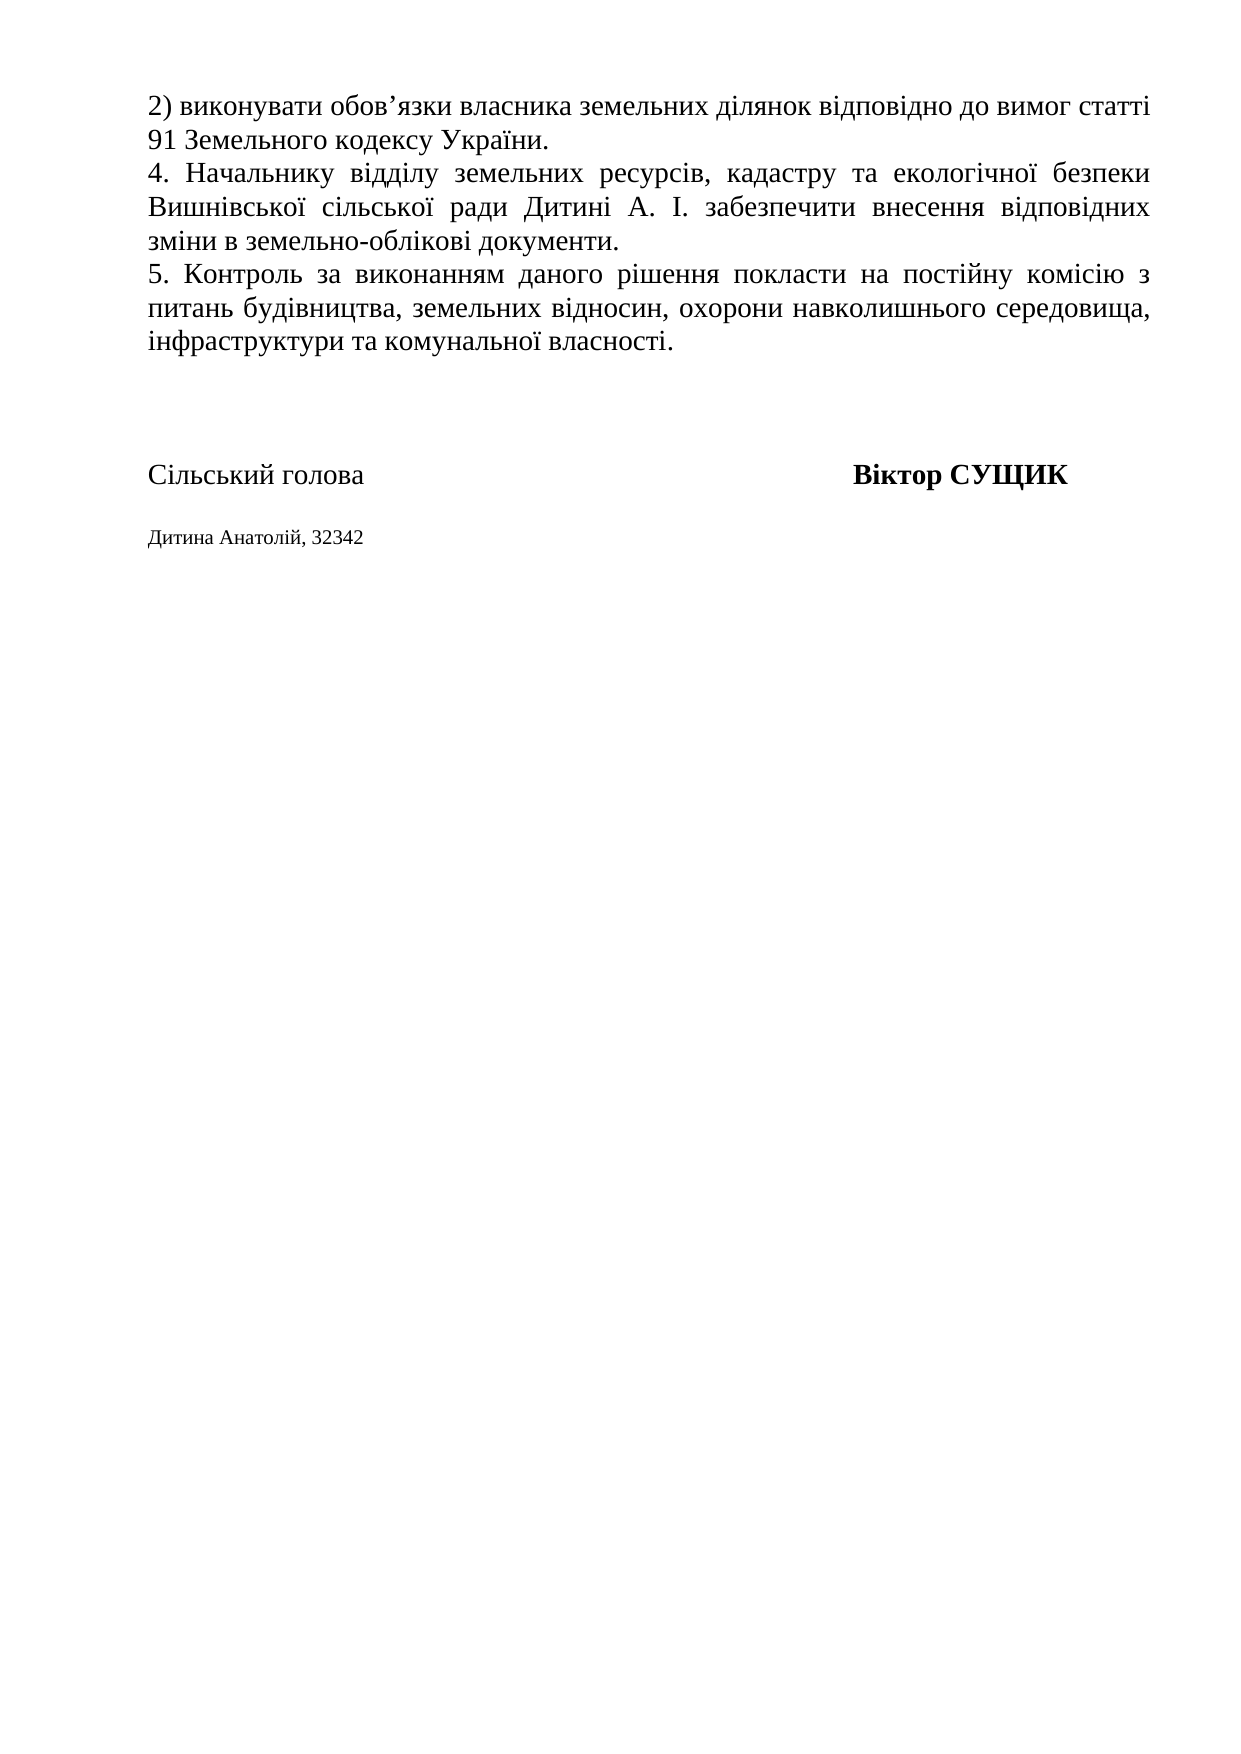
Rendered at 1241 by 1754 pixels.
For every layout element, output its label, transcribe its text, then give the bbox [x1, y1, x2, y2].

text 5. Контроль за виконанням даного рішення покласти на постійну комісію з питань будівництва, земельних відносин, охорони навколишнього середовища, інфраструктури та комунальної власності. [148, 256, 1152, 357]
text 4. Начальнику відділу земельних ресурсів, кадастру та екологічної безпеки Вишнівської сільської ради Дитині А. І. забезпечити внесення відповідних зміни в земельно-облікові документи. [148, 156, 1152, 256]
text 2) виконувати обов’язки власника земельних ділянок відповідно до вимог статті 91 Земельного кодексу України. [148, 88, 1152, 156]
text Дитина Анатолій, 32342 [148, 524, 1152, 549]
text Сільський голова Віктор СУЩИК [148, 457, 1152, 491]
